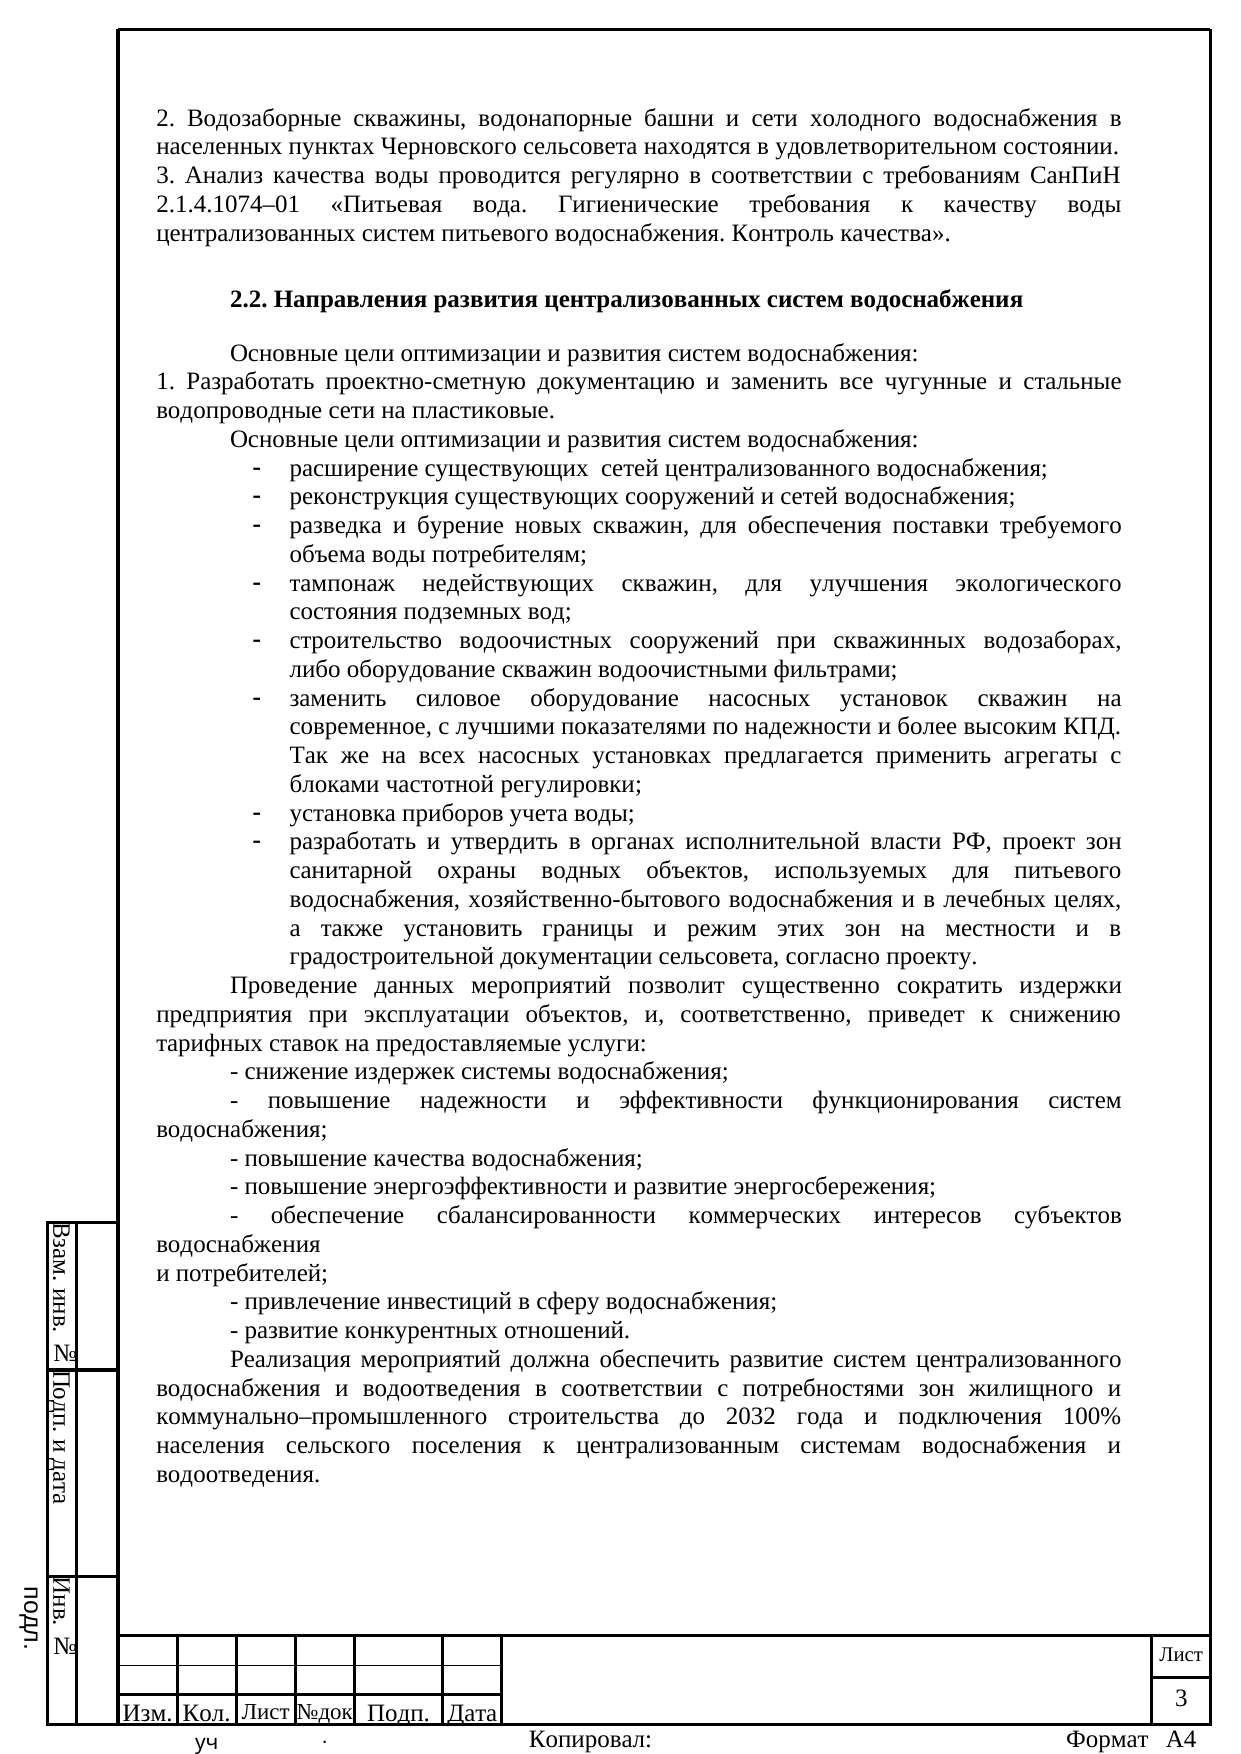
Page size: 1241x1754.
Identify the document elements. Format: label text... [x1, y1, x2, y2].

text - повышение энергоэффективности и развитие энергосбережения; [156, 1171, 1122, 1200]
text - повышение надежности и эффективности функционирования систем водоснабжения; [156, 1085, 1122, 1143]
text Реализация мероприятий должна обеспечить развитие систем централизованного водоснабжения и водоотведения в соответствии с потребностями зон жилищного и коммунально–промышленного строительства до 2032 года и подключения 100% населения сельского поселения к централизованным системам водоснабжения и водоотведения. [156, 1344, 1122, 1488]
text - развитие конкурентных отношений. [156, 1315, 1122, 1344]
text Основные цели оптимизации и развития систем водоснабжения: [156, 338, 1122, 366]
text Основные цели оптимизации и развития систем водоснабжения: [156, 424, 1122, 453]
list тампонаж недействующих скважин, для улучшения экологического состояния подземных вод; [252, 568, 1122, 625]
list разведка и бурение новых скважин, для обеспечения поставки требуемого объема воды потребителям; [252, 510, 1122, 568]
text 3. Анализ качества воды проводится регулярно в соответствии с требованиям СанПиН 2.1.4.1074–01 «Питьевая вода. Гигиенические требования к качеству воды централизованных систем питьевого водоснабжения. Контроль качества». [156, 160, 1122, 246]
list установка приборов учета воды; [252, 798, 1122, 826]
subtitle 2.2. Направления развития централизованных систем водоснабжения [156, 284, 1122, 313]
list заменить силовое оборудование насосных установок скважин на современное, с лучшими показателями по надежности и более высоким КПД. Так же на всех насосных установках предлагается применить агрегаты с блоками частотной регулировки; [252, 683, 1122, 798]
list разработать и утвердить в органах исполнительной власти РФ, проект зон санитарной охраны водных объектов, используемых для питьевого водоснабжения, хозяйственно-бытового водоснабжения и в лечебных целях, а также установить границы и режим этих зон на местности и в градостроительной документации сельсовета, согласно проекту. [252, 826, 1122, 970]
list реконструкция существующих сооружений и сетей водоснабжения; [252, 481, 1122, 510]
list расширение существующих сетей централизованного водоснабжения; [252, 453, 1122, 481]
text - снижение издержек системы водоснабжения; [156, 1056, 1122, 1085]
text - привлечение инвестиций в сферу водоснабжения; [156, 1286, 1122, 1315]
text и потребителей; [156, 1258, 1122, 1286]
text 1. Разработать проектно-сметную документацию и заменить все чугунные и стальные водопроводные сети на пластиковые. [156, 366, 1122, 424]
text - обеспечение сбалансированности коммерческих интересов субъектов водоснабжения [156, 1200, 1122, 1258]
text 2. Водозаборные скважины, водонапорные башни и сети холодного водоснабжения в населенных пунктах Черновского сельсовета находятся в удовлетворительном состоянии. [156, 103, 1122, 160]
text - повышение качества водоснабжения; [156, 1143, 1122, 1171]
list строительство водоочистных сооружений при скважинных водозаборах, либо оборудование скважин водоочистными фильтрами; [252, 625, 1122, 683]
text Проведение данных мероприятий позволит существенно сократить издержки предприятия при эксплуатации объектов, и, соответственно, приведет к снижению тарифных ставок на предоставляемые услуги: [156, 970, 1122, 1056]
